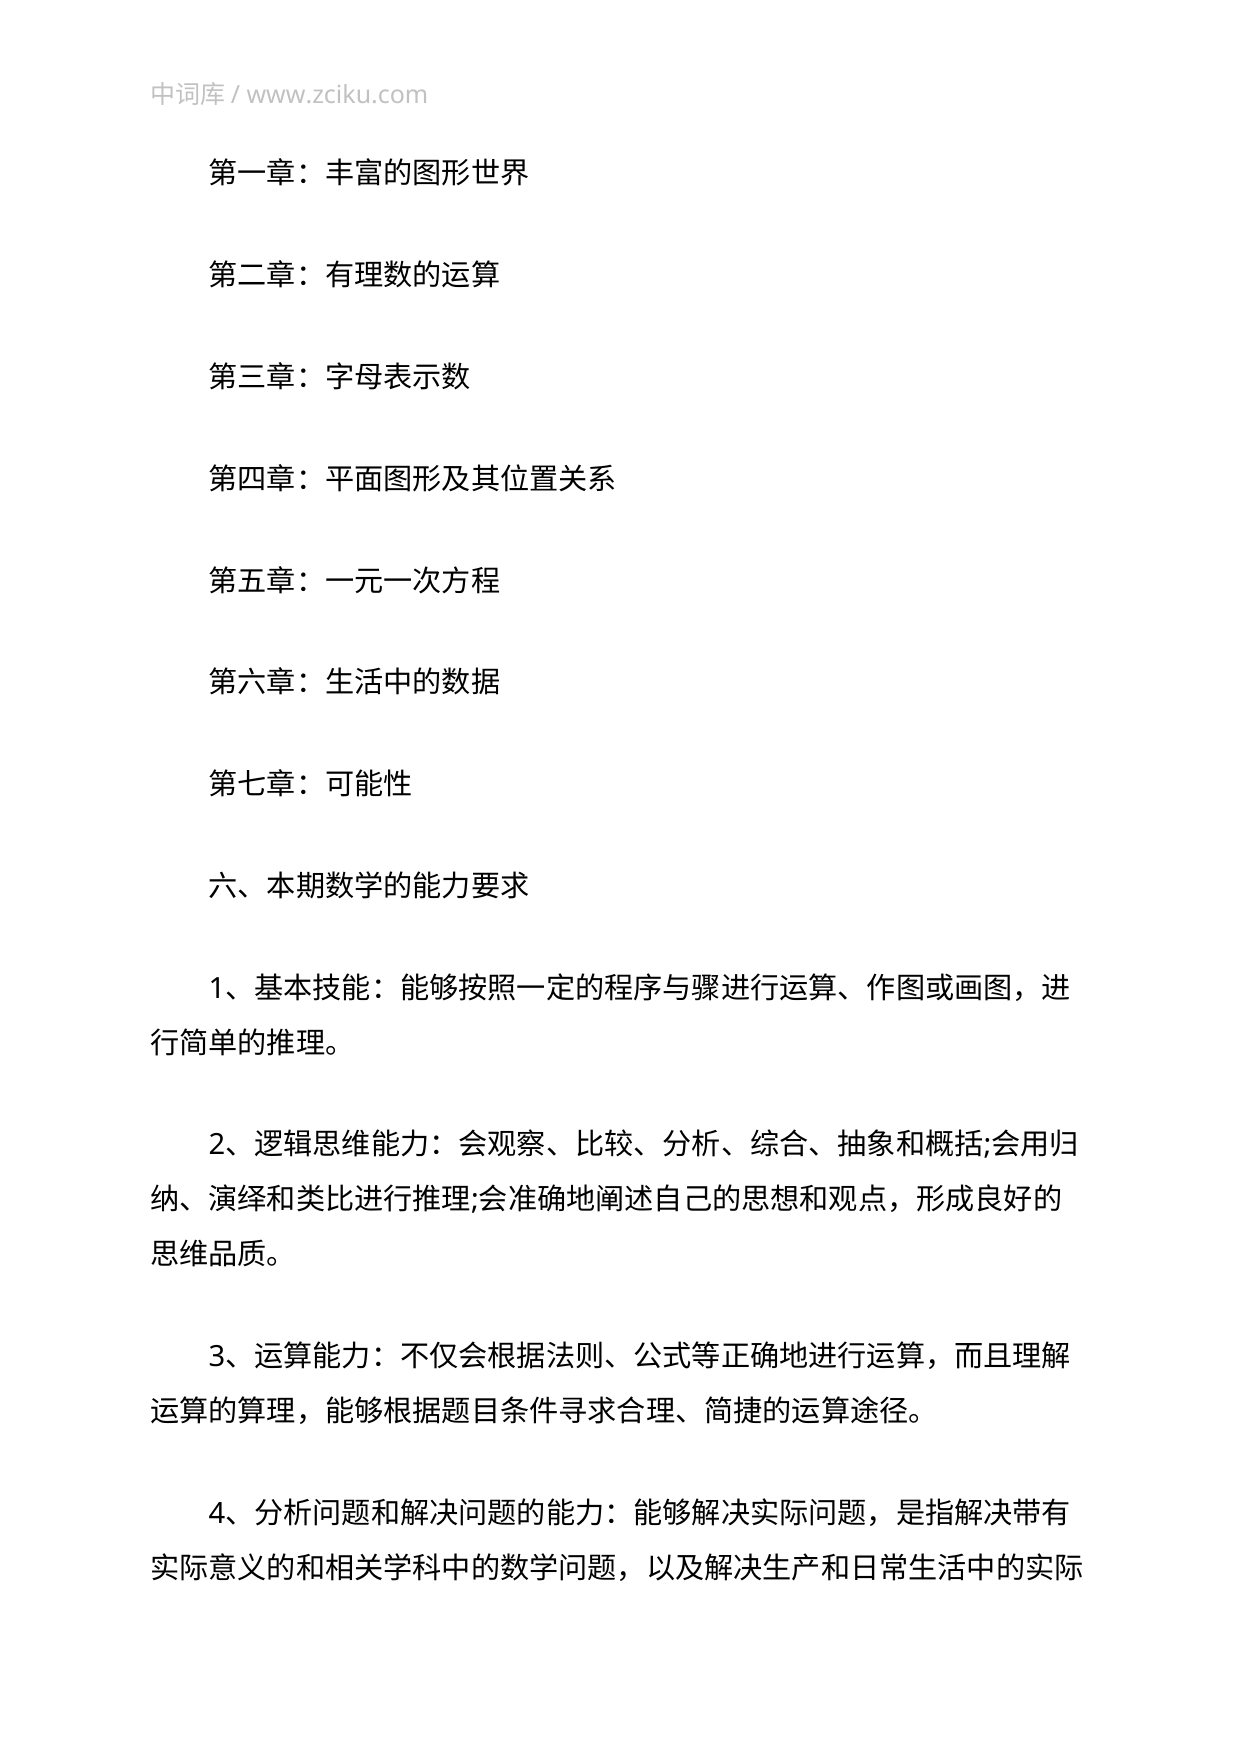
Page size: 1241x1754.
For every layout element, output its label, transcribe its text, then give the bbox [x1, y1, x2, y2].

text 3、运算能力：不仅会根据法则、公式等正确地进行运算，而且理解运算的算理，能够根据题目条件寻求合理、简捷的运算途径。 [150, 1333, 1090, 1430]
text 第七章：可能性 [150, 761, 1090, 803]
text 2、逻辑思维能力：会观察、比较、分析、综合、抽象和概括;会用归纳、演绎和类比进行推理;会准确地阐述自己的思想和观点，形成良好的思维品质。 [150, 1121, 1090, 1273]
text 第一章：丰富的图形世界 [150, 150, 1090, 192]
text 第三章：字母表示数 [150, 353, 1090, 396]
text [150, 1489, 1090, 1587]
text 第五章：一元一次方程 [150, 557, 1090, 599]
text 第二章：有理数的运算 [150, 252, 1090, 294]
text 第六章：生活中的数据 [150, 659, 1090, 701]
text 1、基本技能：能够按照一定的程序与骤进行运算、作图或画图，进行简单的推理。 [150, 964, 1090, 1061]
text 六、本期数学的能力要求 [150, 862, 1090, 905]
text 第四章：平面图形及其位置关系 [150, 455, 1090, 498]
